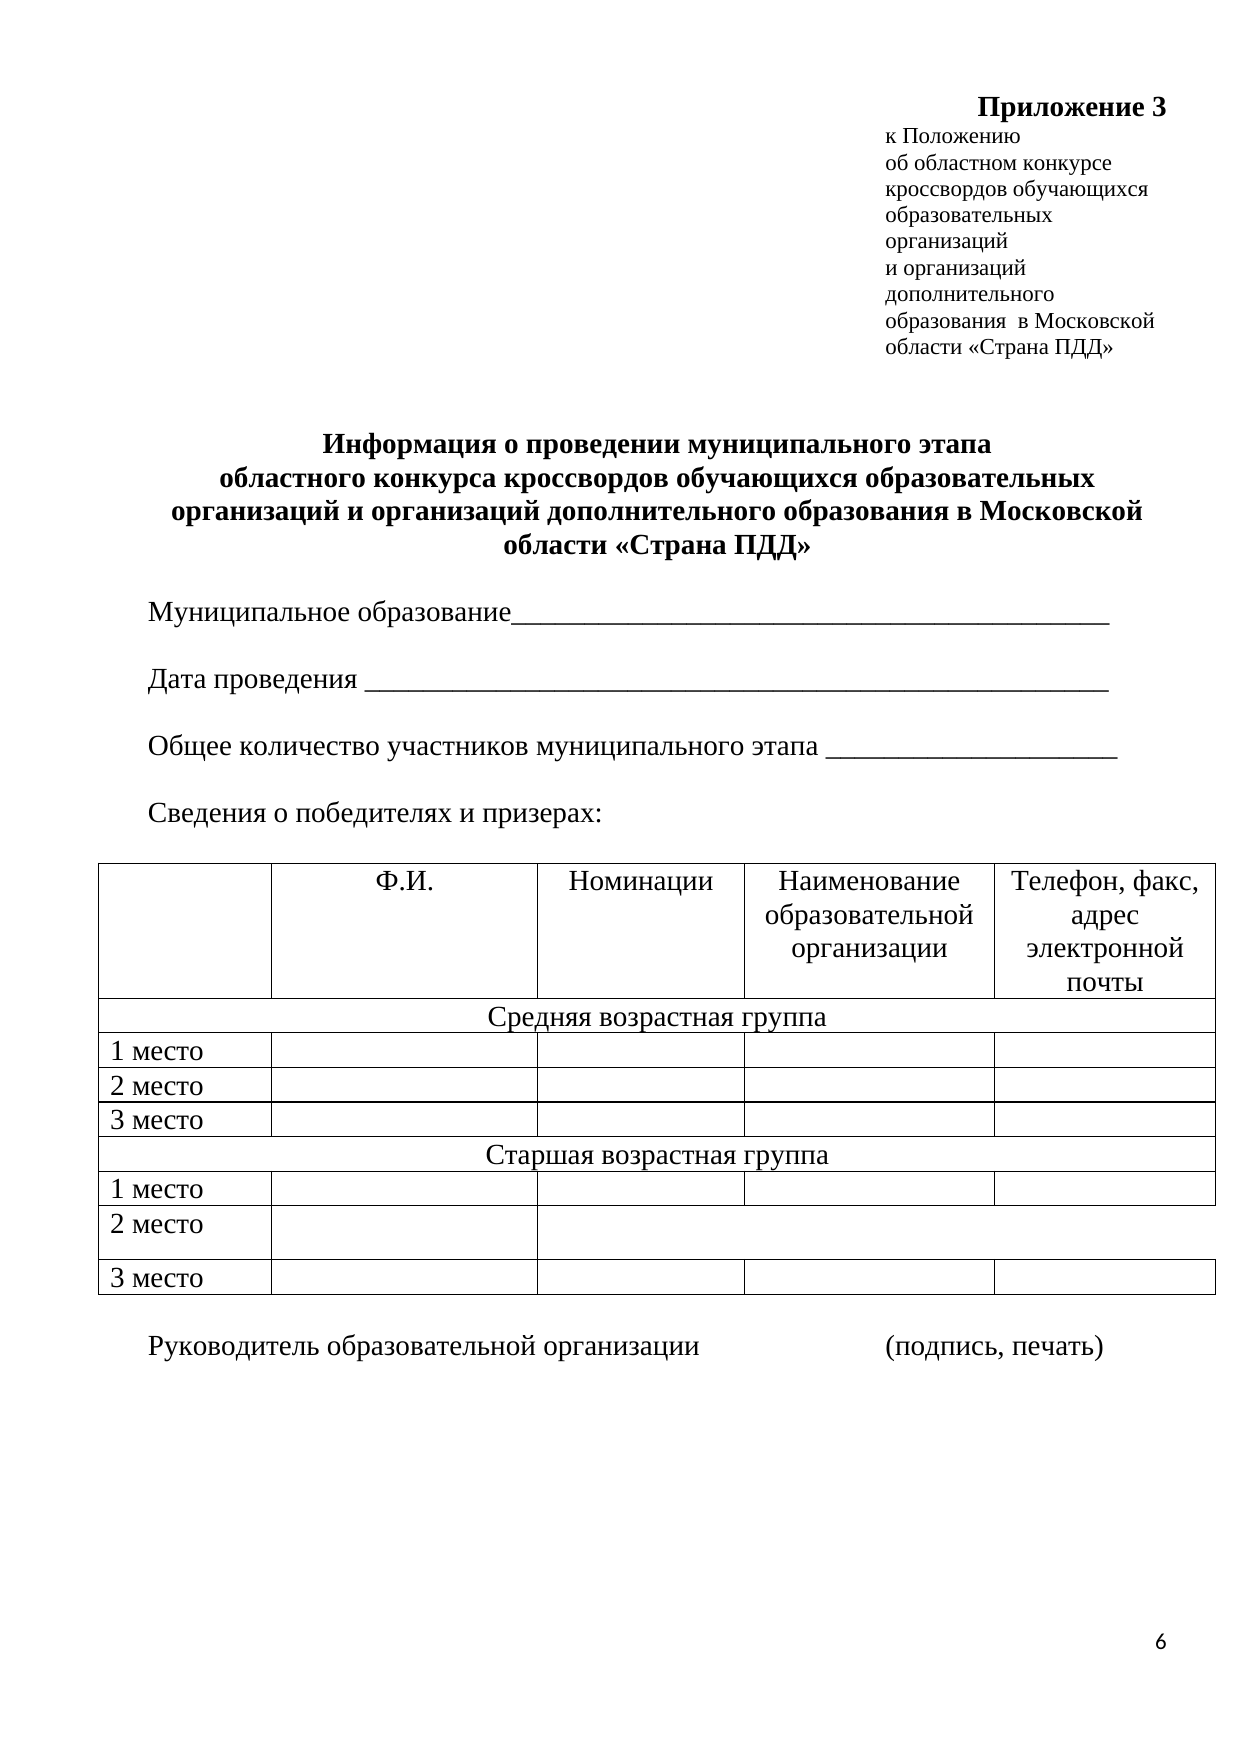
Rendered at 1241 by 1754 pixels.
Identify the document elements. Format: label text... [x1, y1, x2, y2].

table_cell 3 место [99, 1103, 271, 1136]
table_header [99, 864, 271, 998]
table_cell 2 место [99, 1206, 271, 1259]
table_cell [995, 1103, 1215, 1136]
text областного конкурса кроссвордов обучающихся образовательных организаций и организаций дополнительного образования в Московской области «Страна ПДД» [148, 460, 1167, 561]
table_cell [272, 1103, 537, 1136]
table_header Наименование образовательной организации [745, 864, 994, 998]
table_cell [538, 1260, 744, 1293]
table_cell [995, 1033, 1215, 1067]
table_header Номинации [538, 864, 744, 998]
table_cell [272, 1260, 537, 1293]
text Руководитель образовательной организации (подпись, печать) [148, 1328, 1167, 1362]
table_cell [272, 1033, 537, 1067]
table_cell 1 место [99, 1172, 271, 1205]
table_cell [995, 1068, 1215, 1101]
table_cell [745, 1172, 994, 1205]
text Информация о проведении муниципального этапа [148, 426, 1167, 460]
table_cell [745, 1103, 994, 1136]
text образовательных организаций [885, 201, 1167, 254]
text Общее количество участников муниципального этапа ____________________ [148, 728, 1167, 762]
table_cell [538, 1068, 744, 1101]
text и организаций [885, 254, 1167, 280]
text Сведения о победителях и призерах: [148, 795, 1167, 829]
table_cell Старшая возрастная группа [99, 1137, 1215, 1171]
table_cell [745, 1033, 994, 1067]
text к Положению [885, 122, 1167, 148]
text Дата проведения ___________________________________________________ [148, 661, 1167, 695]
table_header Телефон, факс, адрес электронной почты [995, 864, 1215, 998]
table_cell Средняя возрастная группа [99, 999, 1215, 1032]
table_cell [995, 1172, 1215, 1205]
table_cell 1 место [99, 1033, 271, 1067]
table_cell [995, 1260, 1215, 1293]
table_cell [272, 1206, 537, 1259]
table_cell [745, 1068, 994, 1101]
text об областном конкурсе [885, 148, 1167, 175]
text Приложение 3 [148, 89, 1167, 122]
table_cell [272, 1172, 537, 1205]
table_cell 3 место [99, 1260, 271, 1293]
text кроссвордов обучающихся [885, 175, 1167, 201]
table_cell [272, 1068, 537, 1101]
table_cell [538, 1103, 744, 1136]
text Муниципальное образование_________________________________________ [148, 594, 1167, 628]
table_cell 2 место [99, 1068, 271, 1101]
table_header Ф.И. [272, 864, 537, 998]
table_cell [745, 1260, 994, 1293]
table_cell [538, 1033, 744, 1067]
table_cell [538, 1172, 744, 1205]
text дополнительного образования в Московской области «Страна ПДД» [885, 280, 1167, 359]
